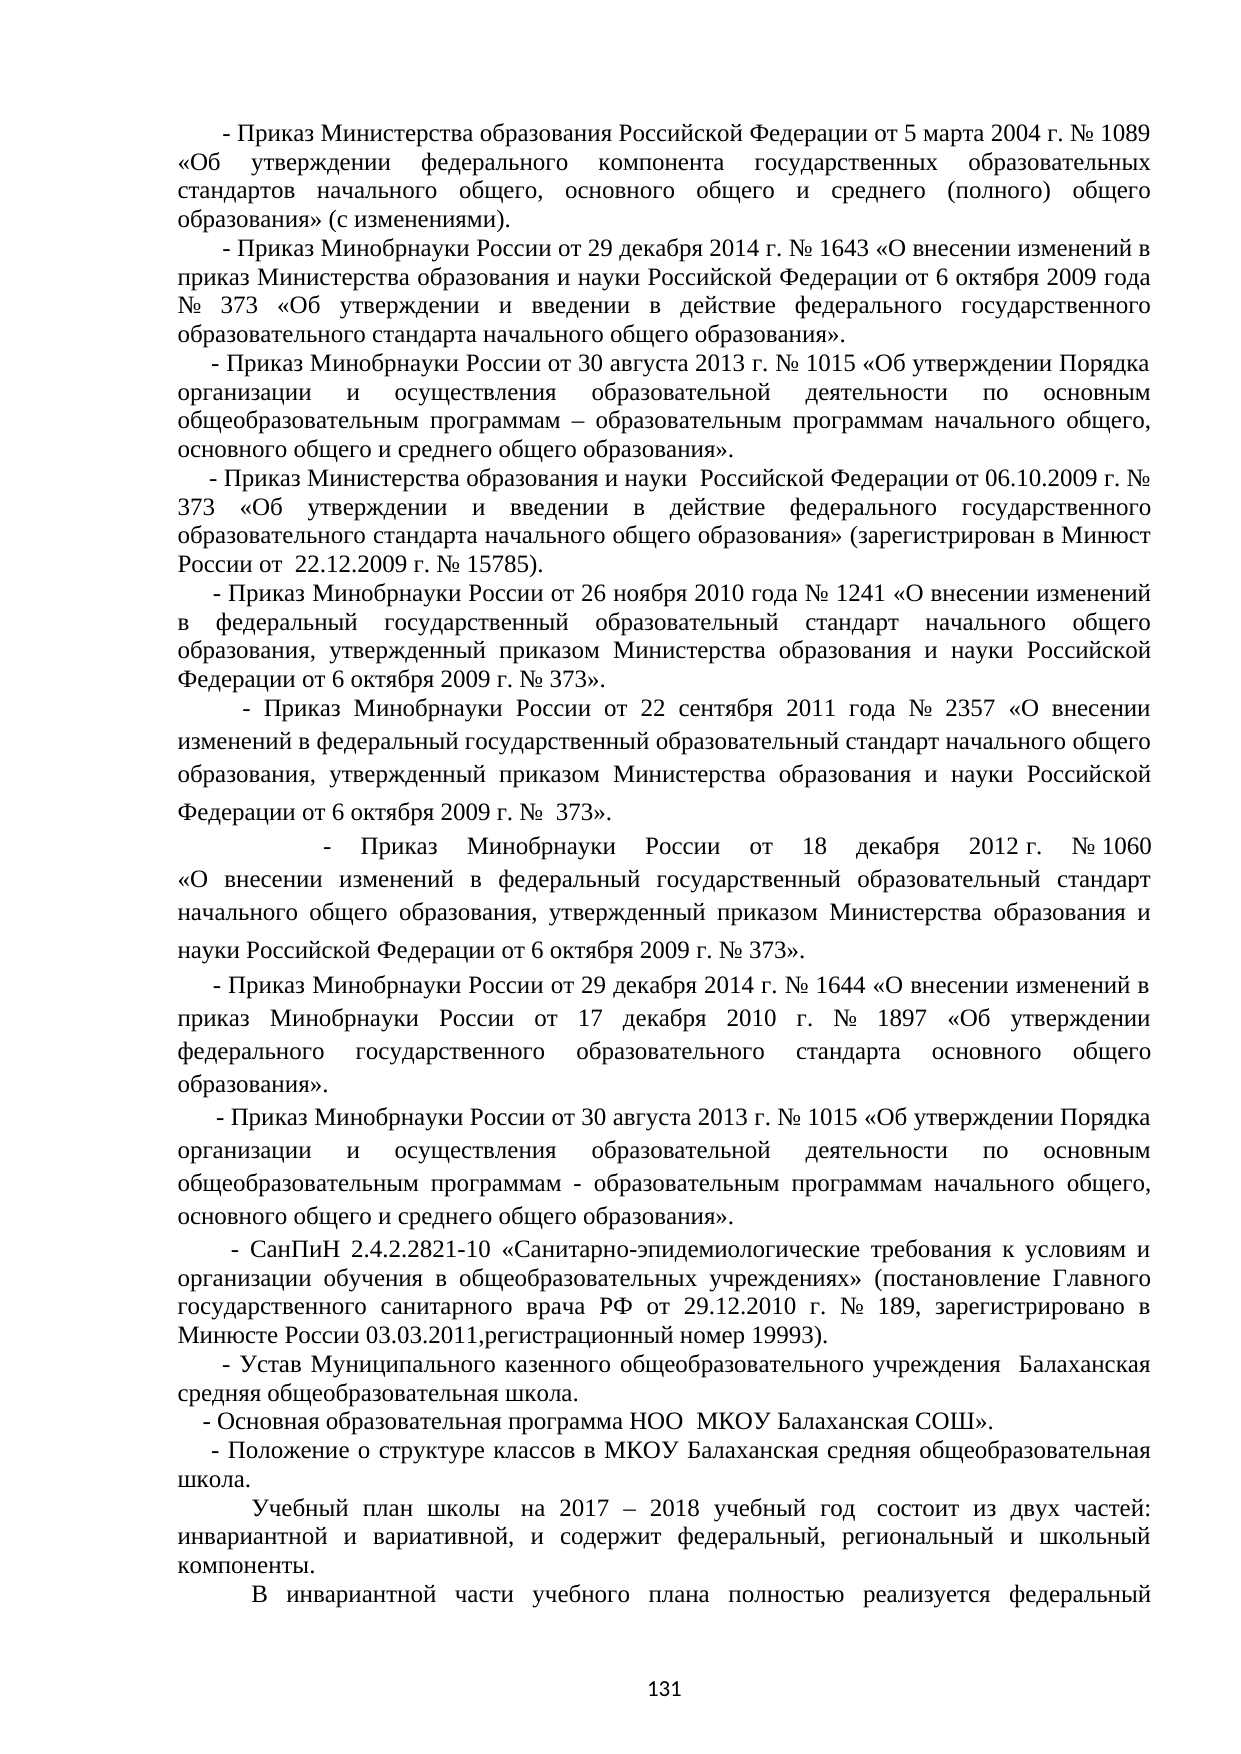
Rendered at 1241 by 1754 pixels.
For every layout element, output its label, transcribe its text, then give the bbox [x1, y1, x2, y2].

text - Положение о структуре классов в МКОУ Балаханская средняя общеобразовательная школа. [177, 1435, 1152, 1493]
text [177, 1579, 1152, 1608]
text - Приказ Минобрнауки России от 29 декабря . № 1643 «О внесении изменений в приказ Министерства образования и науки Российской Федерации от 6 октября 2009 года № 373 «Об утверждении и введении в действие федерального государственного образовательного стандарта начального общего образования». [177, 233, 1152, 348]
text - Приказ Минобрнауки России от 18 декабря . № 1060 «О внесении изменений в федеральный государственный образовательный стандарт начального общего образования, утвержденный приказом Министерства образования и науки Российской Федерации от 6 октября . № 373». [177, 831, 1152, 965]
text - Приказ Минобрнауки России от 29 декабря . № 1644 «О внесении изменений в приказ Минобрнауки России от 17 декабря . № 1897 «Об утверждении федерального государственного образовательного стандарта основного общего образования». [177, 970, 1152, 1098]
text - Устав Муниципального казенного общеобразовательного учреждения Балаханская средняя общеобразовательная школа. [177, 1349, 1152, 1406]
text - Приказ Минобрнауки России от 30 августа . № 1015 «Об утверждении Порядка организации и осуществления образовательной деятельности по основным общеобразовательным программам – образовательным программам начального общего, основного общего и среднего общего образования». [177, 348, 1152, 463]
text - Основная образовательная программа НОО МКОУ Балаханская СОШ». [177, 1406, 1152, 1435]
text - Приказ Минобрнауки России от 22 сентября 2011 года № 2357 «О внесении изменений в федеральный государственный образовательный стандарт начального общего образования, утвержденный приказом Министерства образования и науки Российской Федерации от 6 октября . № 373». [177, 693, 1152, 826]
text - СанПиН 2.4.2.2821-10 «Санитарно-эпидемиологические требования к условиям и организации обучения в общеобразовательных учреждениях» (постановление Главного государственного санитарного врача РФ от 29.12.2010 г. № 189, зарегистрировано в Минюсте России 03.03.2011,регистрационный номер 19993). [177, 1234, 1152, 1349]
text - Приказ Министерства образования Российской Федерации от 5 марта . № 1089 «Об утверждении федерального компонента государственных образовательных стандартов начального общего, основного общего и среднего (полного) общего образования» (с изменениями). [177, 118, 1152, 233]
text - Приказ Минобрнауки России от 26 ноября 2010 года № 1241 «О внесении изменений в федеральный государственный образовательный стандарт начального общего образования, утвержденный приказом Министерства образования и науки Российской Федерации от 6 октября . № 373». [177, 578, 1152, 693]
text - Приказ Министерства образования и науки Российской Федерации от 06.10.2009 г. № 373 «Об утверждении и введении в действие федерального государственного образовательного стандарта начального общего образования» (зарегистрирован в Минюст России от 22.12.2009 г. № 15785). [177, 463, 1152, 578]
text Учебный план школы на 2017 – 2018 учебный год состоит из двух частей: инвариантной и вариативной, и содержит федеральный, региональный и школьный компоненты. [177, 1493, 1152, 1579]
text - Приказ Минобрнауки России от 30 августа . № 1015 «Об утверждении Порядка организации и осуществления образовательной деятельности по основным общеобразовательным программам - образовательным программам начального общего, основного общего и среднего общего образования». [177, 1102, 1152, 1230]
